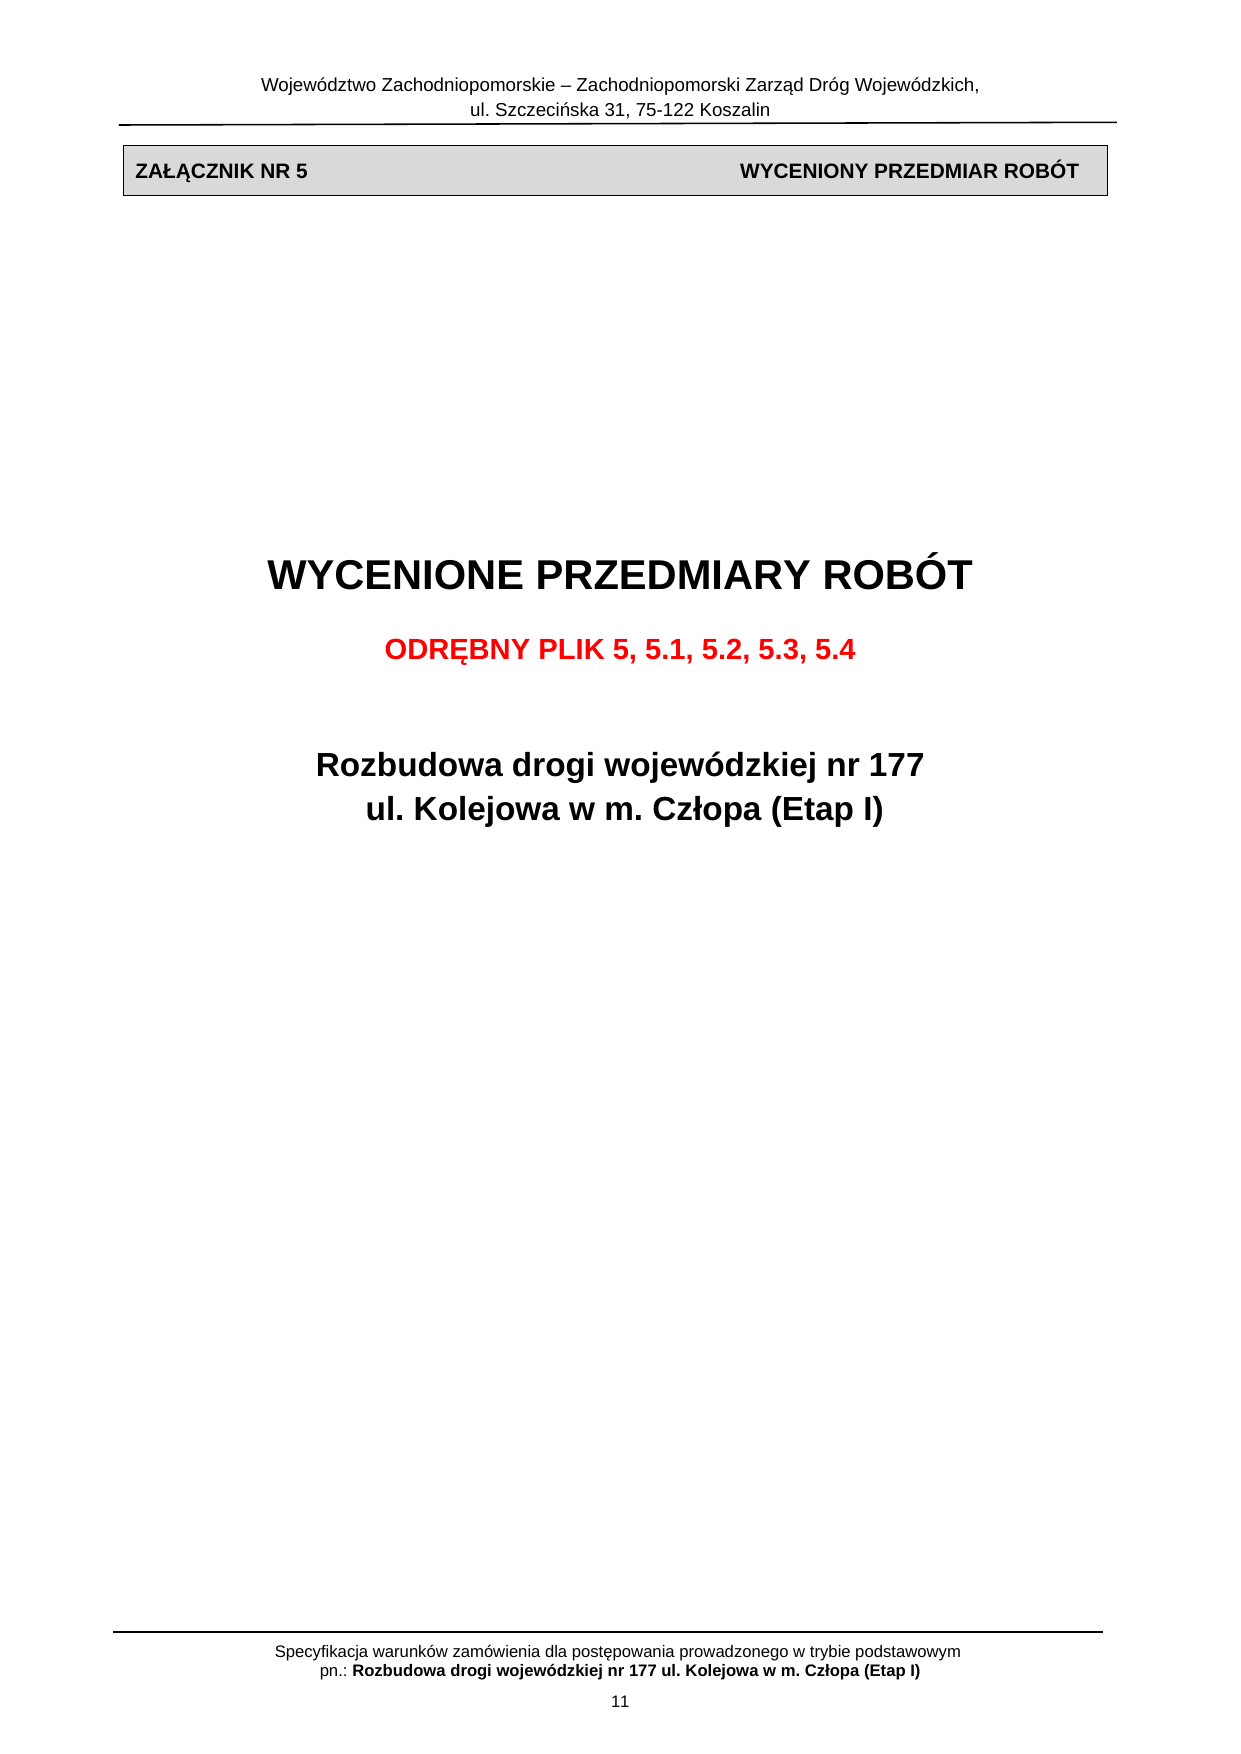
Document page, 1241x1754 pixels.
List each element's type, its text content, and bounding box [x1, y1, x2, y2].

text Rozbudowa drogi wojewódzkiej nr 177 ul. Kolejowa w m. Człopa (Etap I) [118, 745, 1122, 827]
text ODRĘBNY PLIK 5, 5.1, 5.2, 5.3, 5.4 [118, 632, 1122, 666]
table_header ZAŁĄCZNIK NR 5 WYCENIONY PRZEDMIAR ROBÓT [124, 146, 1107, 195]
text WYCENIONE PRZEDMIARY ROBÓT [118, 551, 1122, 598]
